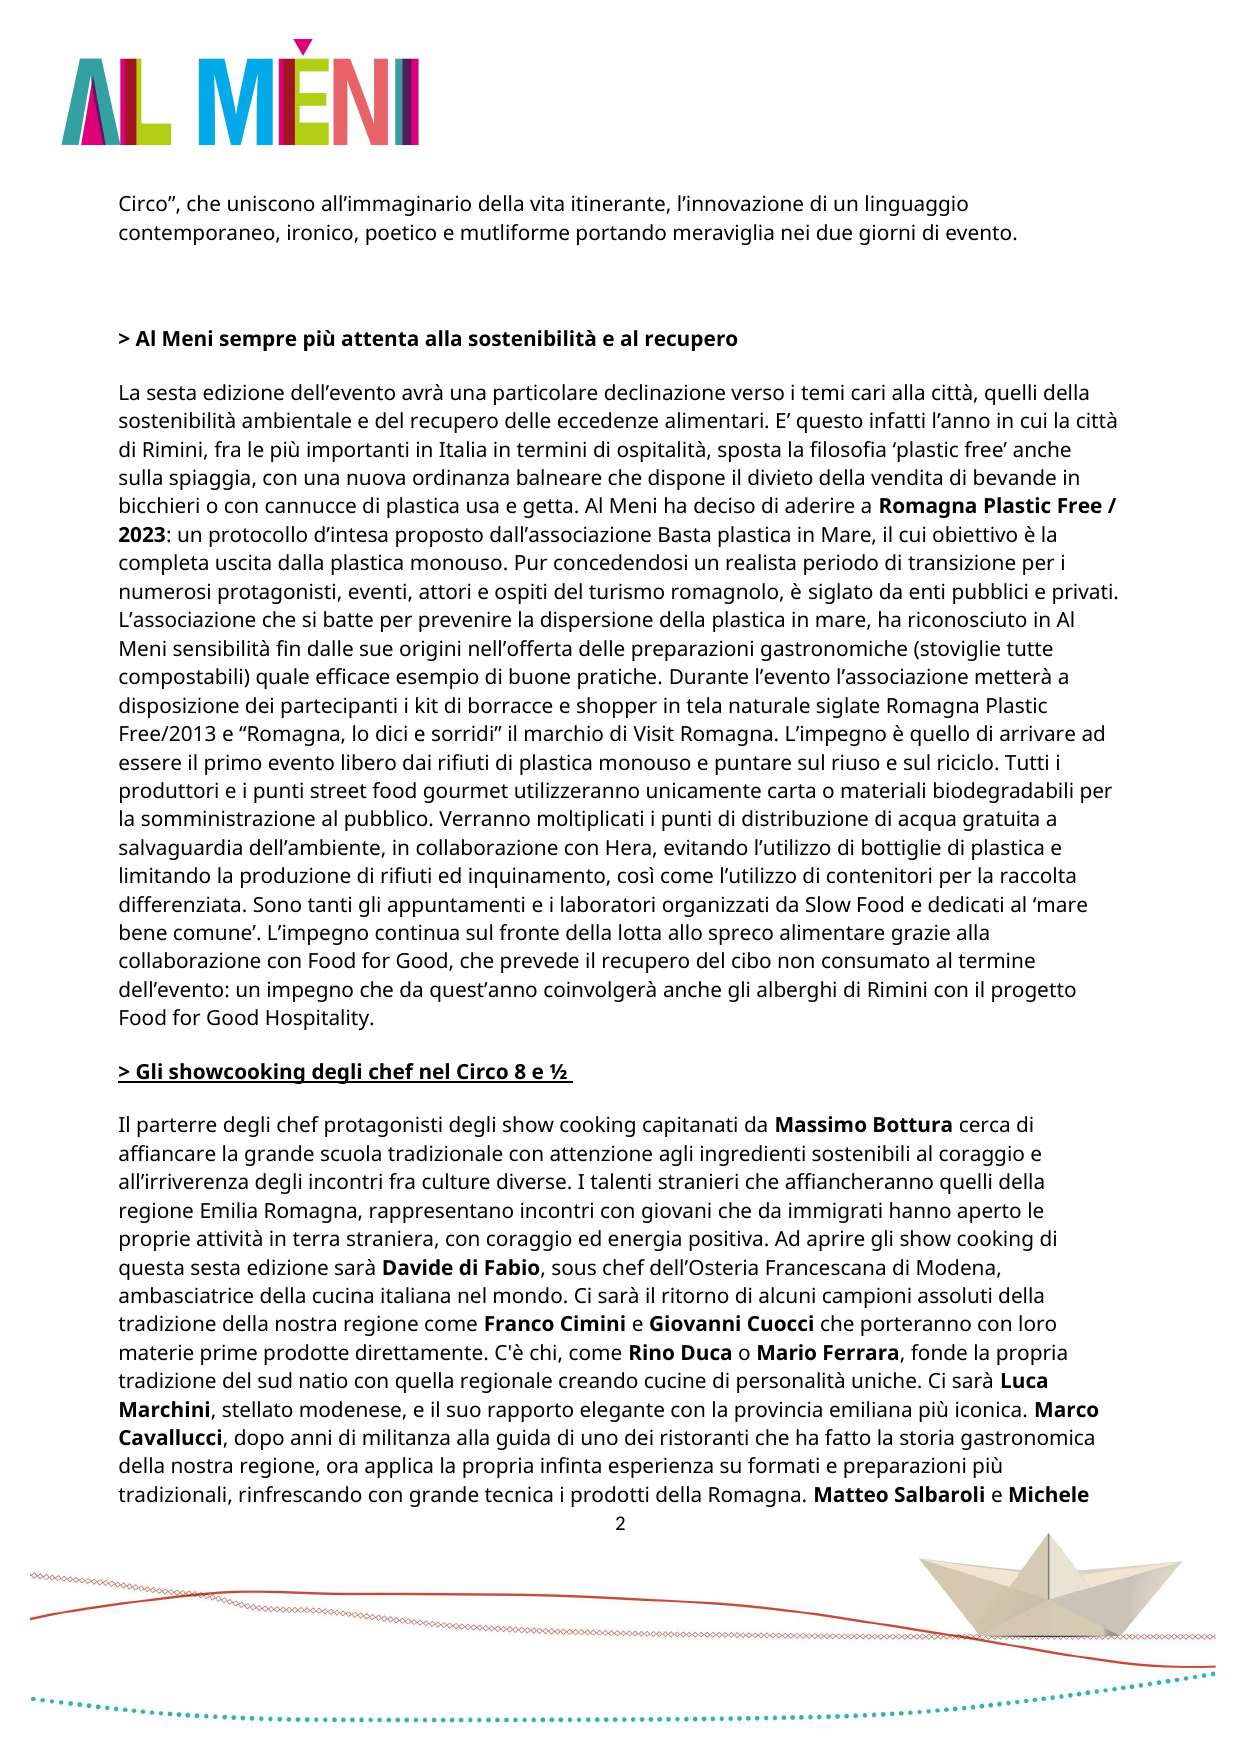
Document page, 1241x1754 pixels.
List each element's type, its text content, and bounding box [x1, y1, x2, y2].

text La sesta edizione dell’evento avrà una particolare declinazione verso i temi cari alla città, quelli della sostenibilità ambientale e del recupero delle eccedenze alimentari. E’ questo infatti l’anno in cui la città di Rimini, fra le più importanti in Italia in termini di ospitalità, sposta la filosofia ‘plastic free’ anche sulla spiaggia, con una nuova ordinanza balneare che dispone il divieto della vendita di bevande in bicchieri o con cannucce di plastica usa e getta. Al Meni ha deciso di aderire a Romagna Plastic Free / 2023: un protocollo d’intesa proposto dall’associazione Basta plastica in Mare, il cui obiettivo è la completa uscita dalla plastica monouso. Pur concedendosi un realista periodo di transizione per i numerosi protagonisti, eventi, attori e ospiti del turismo romagnolo, è siglato da enti pubblici e privati. L’associazione che si batte per prevenire la dispersione della plastica in mare, ha riconosciuto in Al Meni sensibilità fin dalle sue origini nell’offerta delle preparazioni gastronomiche (stoviglie tutte compostabili) quale efficace esempio di buone pratiche. Durante l’evento l’associazione metterà a disposizione dei partecipanti i kit di borracce e shopper in tela naturale siglate Romagna Plastic Free/2013 e “Romagna, lo dici e sorridi” il marchio di Visit Romagna. L’impegno è quello di arrivare ad essere il primo evento libero dai rifiuti di plastica monouso e puntare sul riuso e sul riciclo. Tutti i produttori e i punti street food gourmet utilizzeranno unicamente carta o materiali biodegradabili per la somministrazione al pubblico. Verranno moltiplicati i punti di distribuzione di acqua gratuita a salvaguardia dell’ambiente, in collaborazione con Hera, evitando l’utilizzo di bottiglie di plastica e limitando la produzione di rifiuti ed inquinamento, così come l’utilizzo di contenitori per la raccolta differenziata. Sono tanti gli appuntamenti e i laboratori organizzati da Slow Food e dedicati al ‘mare bene comune’. L’impegno continua sul fronte della lotta allo spreco alimentare grazie alla collaborazione con Food for Good, che prevede il recupero del cibo non consumato al termine dell’evento: un impegno che da quest’anno coinvolgerà anche gli alberghi di Rimini con il progetto Food for Good Hospitality. [118, 378, 1122, 1032]
text > Gli showcooking degli chef nel Circo 8 e ½ [118, 1057, 1122, 1085]
picture [56, 34, 426, 150]
picture [30, 1513, 1216, 1754]
text > Al Meni sempre più attenta alla sostenibilità e al recupero [118, 324, 1122, 353]
